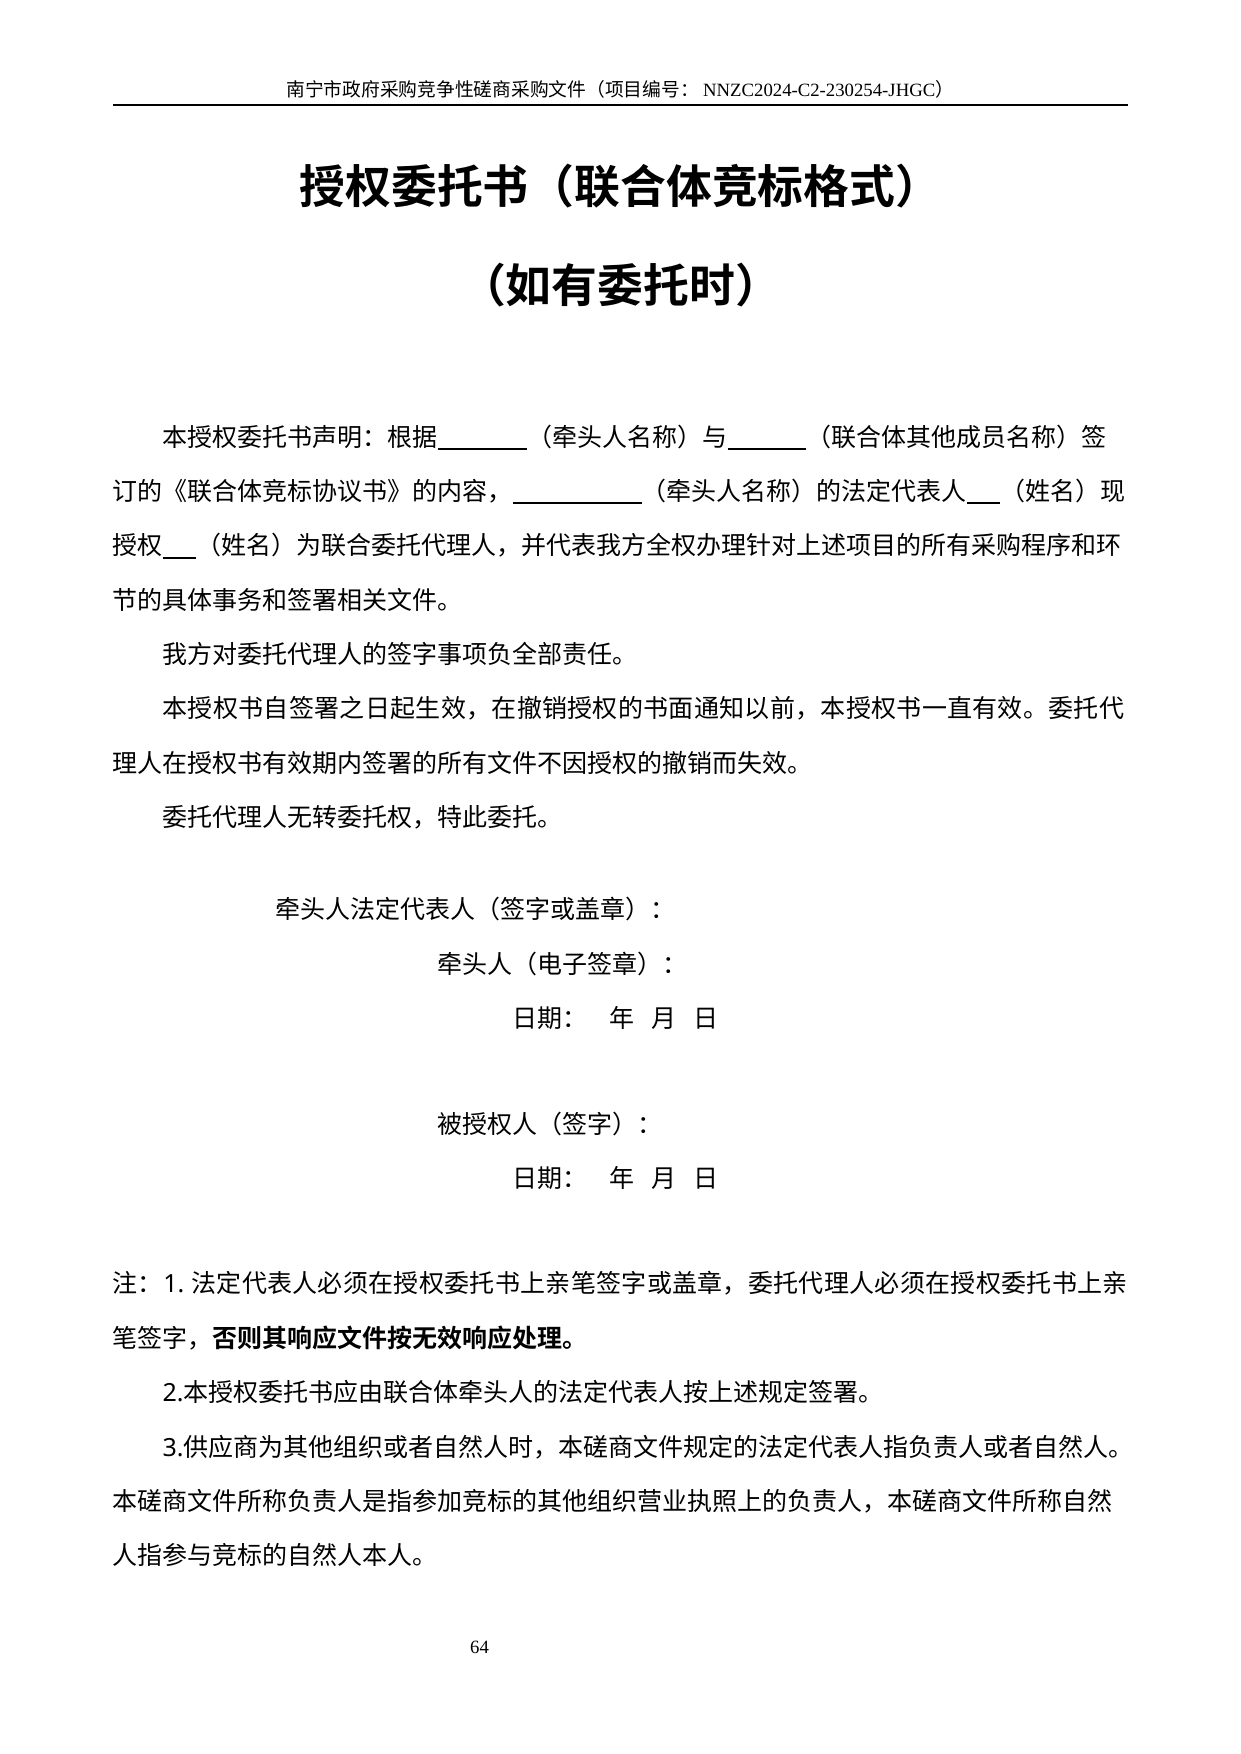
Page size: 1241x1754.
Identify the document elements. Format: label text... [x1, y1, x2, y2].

text 2.本授权委托书应由联合体牵头人的法定代表人按上述规定签署。 [112, 1373, 1128, 1409]
text 注：1. 法定代表人必须在授权委托书上亲笔签字或盖章，委托代理人必须在授权委托书上亲笔签字，否则其响应文件按无效响应处理。 [112, 1264, 1128, 1354]
text 牵头人（电子签章）： [112, 944, 1128, 981]
text 日期： 年 月 日 [112, 999, 1128, 1035]
text （如有委托时） [112, 249, 1128, 316]
text 被授权人（签字）： [112, 1104, 1128, 1140]
text 授权委托书（联合体竞标格式） [112, 150, 1128, 216]
text 日期： 年 月 日 [112, 1158, 1128, 1195]
text 3.供应商为其他组织或者自然人时，本磋商文件规定的法定代表人指负责人或者自然人。本磋商文件所称负责人是指参加竞标的其他组织营业执照上的负责人，本磋商文件所称自然人指参与竞标的自然人本人。 [112, 1427, 1128, 1572]
text 本授权书自签署之日起生效，在撤销授权的书面通知以前，本授权书一直有效。委托代理人在授权书有效期内签署的所有文件不因授权的撤销而失效。 [112, 689, 1128, 779]
text 本授权委托书声明：根据 （牵头人名称）与 （联合体其他成员名称）签订的《联合体竞标协议书》的内容， （牵头人名称）的法定代表人 （姓名）现授权 （姓名）为联合委托代理人，并代表我方全权办理针对上述项目的所有采购程序和环节的具体事务和签署相关文件。 [112, 417, 1128, 616]
text 牵头人法定代表人（签字或盖章）： [112, 890, 1128, 926]
text 我方对委托代理人的签字事项负全部责任。 [112, 634, 1128, 671]
text 委托代理人无转委托权，特此委托。 [112, 798, 1128, 834]
